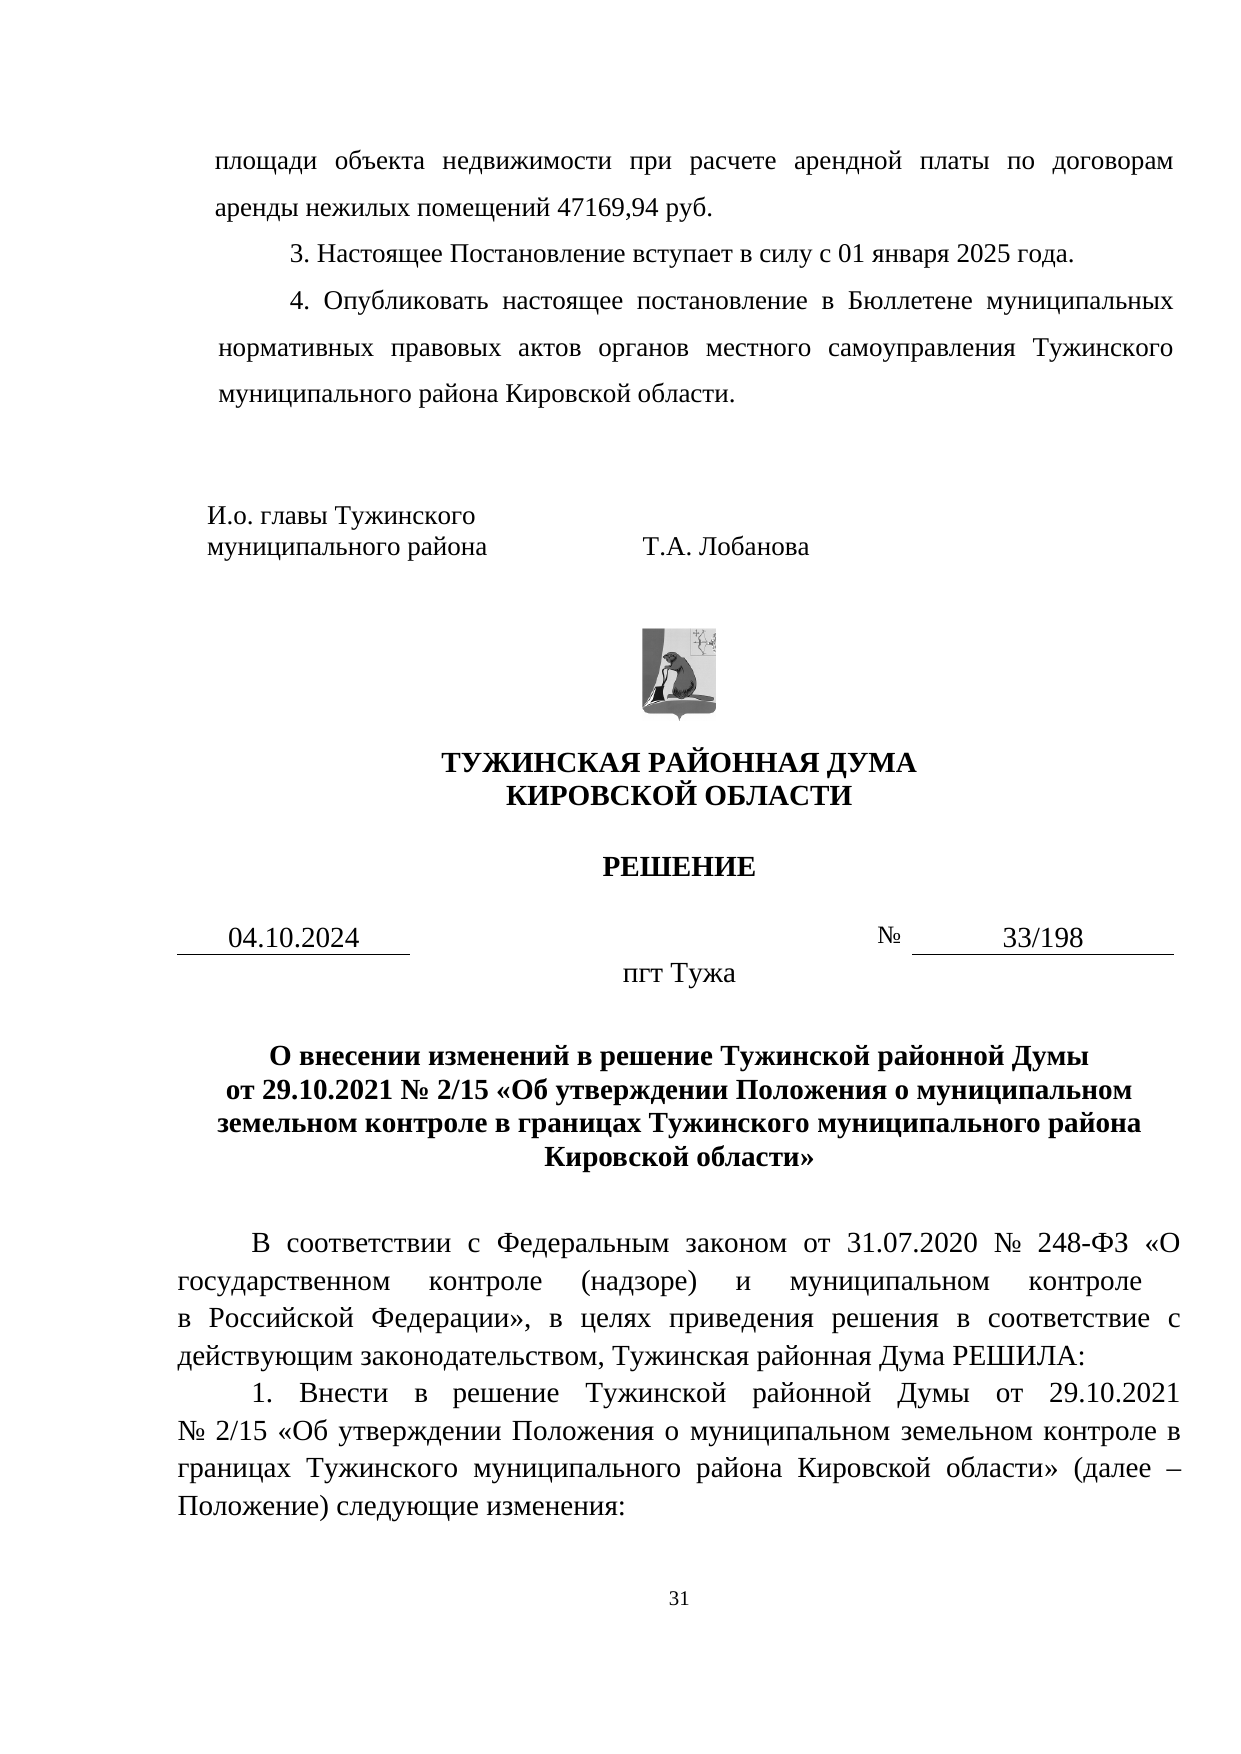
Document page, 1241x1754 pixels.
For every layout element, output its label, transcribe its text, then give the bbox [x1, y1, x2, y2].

text В соответствии с Федеральным законом от 31.07.2020 № 248-ФЗ «О государственном контроле (надзоре) и муниципальном контроле в Российской Федерации», в целях приведения решения в соответствие с действующим законодательством, Тужинская районная Дума РЕШИЛА: [177, 1223, 1181, 1373]
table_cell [203, 144, 1186, 499]
text 1. Внести в решение Тужинской районной Думы от 29.10.2021 № 2/15 «Об утверждении Положения о муниципальном земельном контроле в границах Тужинского муниципального района Кировской области» (далее – Положение) следующие изменения: [177, 1373, 1181, 1523]
text КИРОВСКОЙ ОБЛАСТИ [177, 778, 1181, 812]
table_header 04.10.2024 [177, 920, 410, 954]
text ТУЖИНСКАЯ РАЙОННАЯ ДУМА [177, 745, 1181, 778]
table_header № [410, 920, 912, 954]
text пгт Тужа [177, 955, 1181, 988]
text О внесении изменений в решение Тужинской районной Думы [177, 1038, 1181, 1072]
text от 29.10.2021 № 2/15 «Об утверждении Положения о муниципальном земельном контроле в границах Тужинского муниципального района Кировской области» [177, 1072, 1181, 1173]
text И.о. главы Тужинского [207, 499, 1181, 530]
text муниципального района Т.А. Лобанова [207, 530, 1181, 561]
table_header 33/198 [912, 920, 1174, 954]
text РЕШЕНИЕ [177, 849, 1181, 883]
